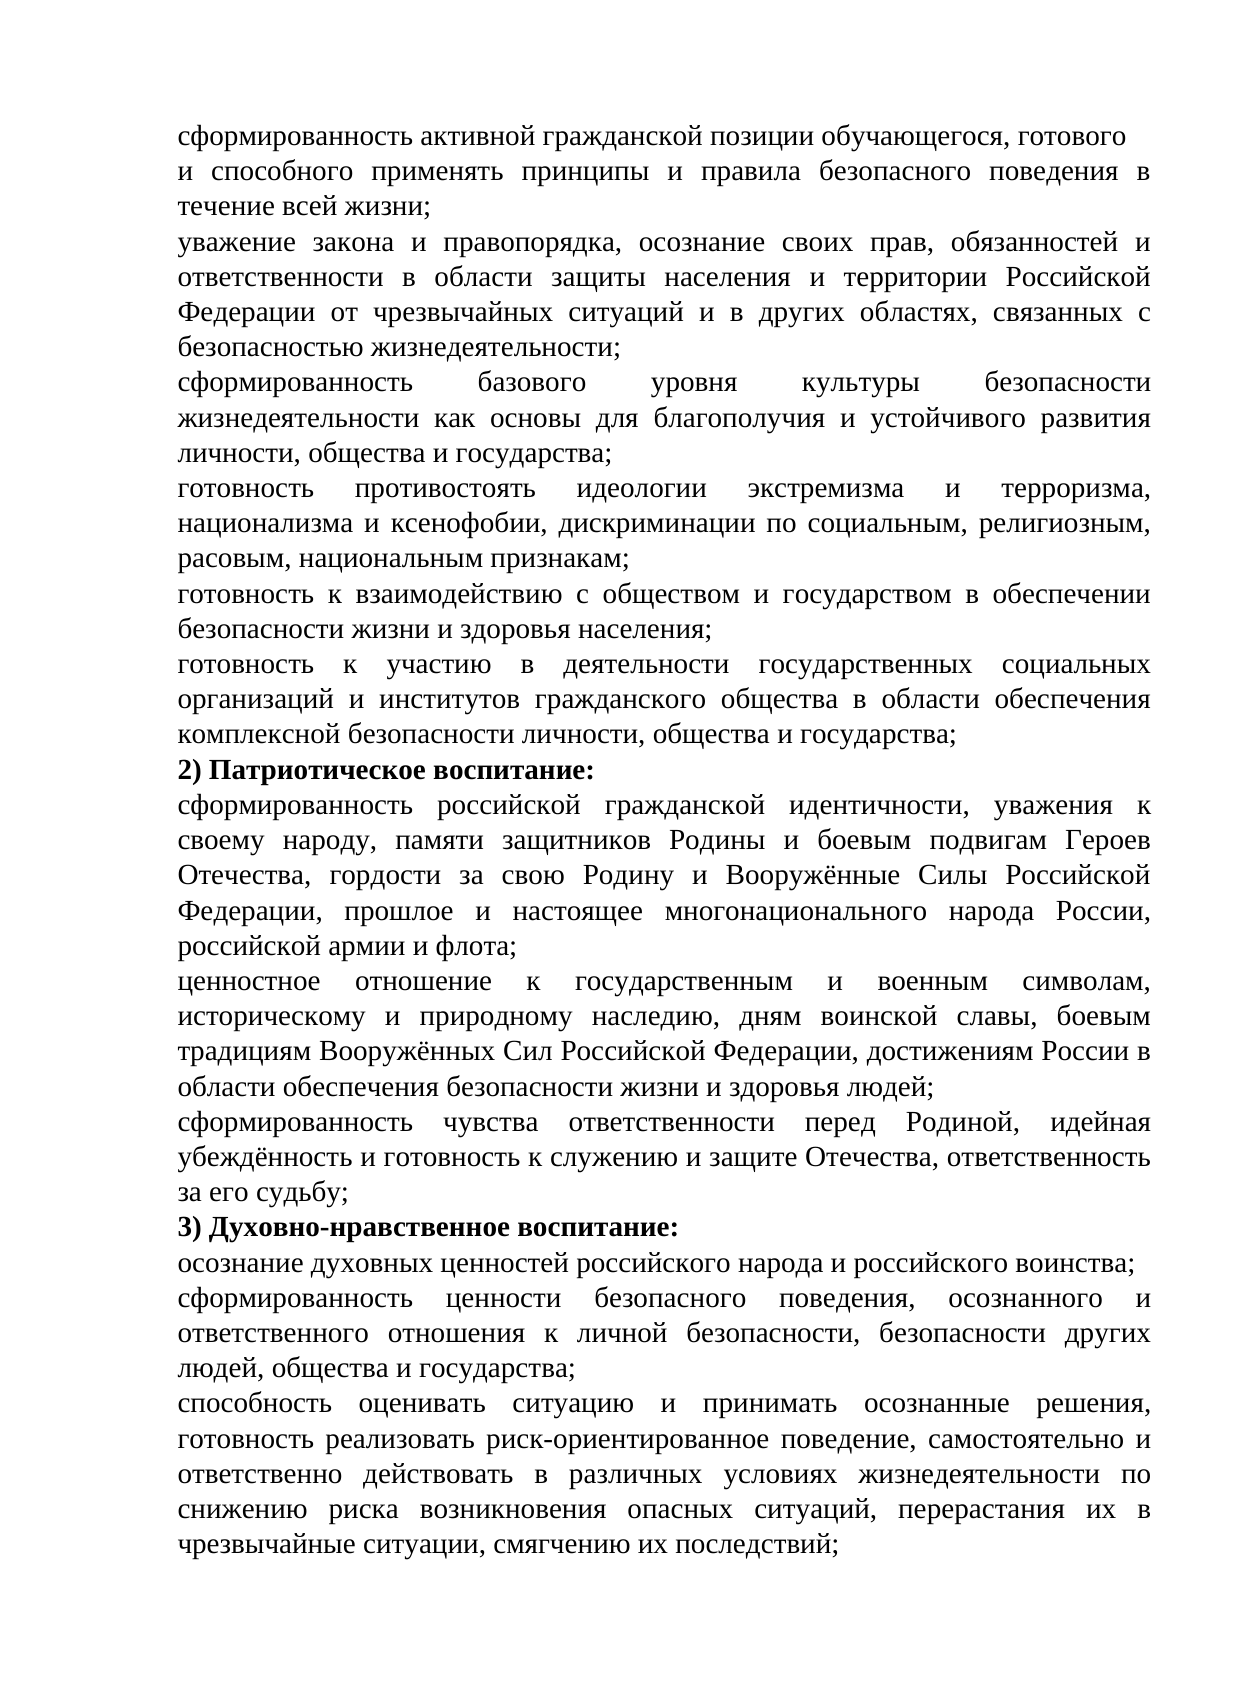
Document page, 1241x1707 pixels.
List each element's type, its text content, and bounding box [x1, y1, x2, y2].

text осознание духовных ценностей российского народа и российского воинства; [177, 1245, 1152, 1278]
text сформированность базового уровня культуры безопасности жизнедеятельности как основы для благополучия и устойчивого развития личности, общества и государства; [177, 364, 1152, 468]
text готовность к участию в деятельности государственных социальных организаций и институтов гражданского общества в области обеспечения комплексной безопасности личности, общества и государства; [177, 646, 1152, 750]
text и способного применять принципы и правила безопасного поведения в течение всей жизни; [177, 153, 1152, 222]
text способность оценивать ситуацию и принимать осознанные решения, готовность реализовать риск-ориентированное поведение, самостоятельно и ответственно действовать в различных условиях жизнедеятельности по снижению риска возникновения опасных ситуаций, перерастания их в чрезвычайные ситуации, смягчению их последствий; [177, 1386, 1152, 1560]
text 2) Патриотическое воспитание: [177, 752, 1152, 785]
text ценностное отношение к государственным и военным символам, историческому и природному наследию, дням воинской славы, боевым традициям Вооружённых Сил Российской Федерации, достижениям России в области обеспечения безопасности жизни и здоровья людей; [177, 963, 1152, 1102]
text 3) Духовно-нравственное воспитание: [177, 1209, 1152, 1243]
text сформированность российской гражданской идентичности, уважения к своему народу, памяти защитников Родины и боевым подвигам Героев Отечества, гордости за свою Родину и Вооружённые Силы Российской Федерации, прошлое и настоящее многонационального народа России, российской армии и флота; [177, 787, 1152, 961]
text уважение закона и правопорядка, осознание своих прав, обязанностей и ответственности в области защиты населения и территории Российской Федерации от чрезвычайных ситуаций и в других областях, связанных с безопасностью жизнедеятельности; [177, 224, 1152, 363]
text сформированность чувства ответственности перед Родиной, идейная убеждённость и готовность к служению и защите Отечества, ответственность за его судьбу; [177, 1104, 1152, 1208]
text сформированность активной гражданской позиции обучающегося, готового [177, 118, 1152, 152]
text сформированность ценности безопасного поведения, осознанного и ответственного отношения к личной безопасности, безопасности других людей, общества и государства; [177, 1280, 1152, 1384]
text готовность к взаимодействию с обществом и государством в обеспечении безопасности жизни и здоровья населения; [177, 576, 1152, 644]
text готовность противостоять идеологии экстремизма и терроризма, национализма и ксенофобии, дискриминации по социальным, религиозным, расовым, национальным признакам; [177, 470, 1152, 574]
